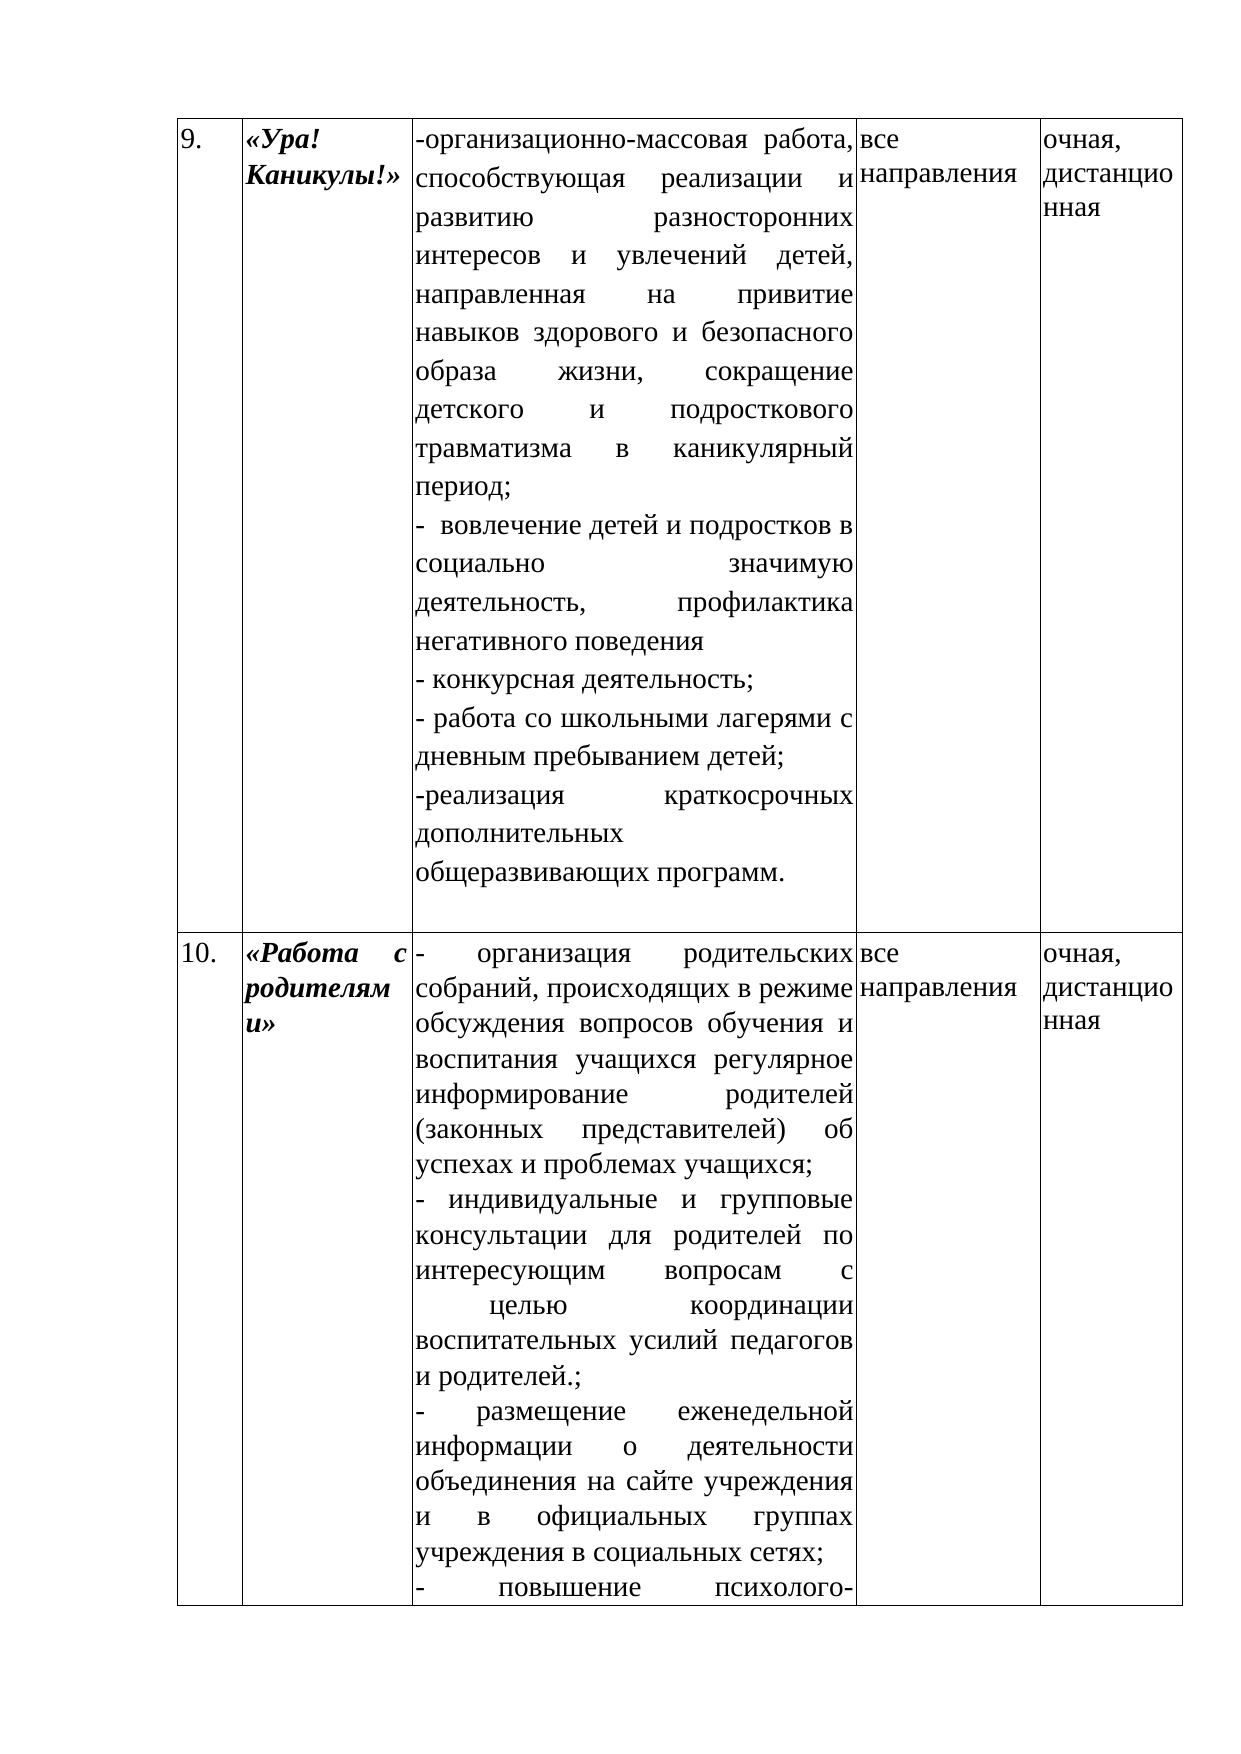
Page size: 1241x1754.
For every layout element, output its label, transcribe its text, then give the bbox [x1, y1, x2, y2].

table_cell -организационно-массовая работа, способствующая реализации и развитию разносторонних интересов и увлечений детей, направленная на привитие навыков здорового и безопасного образа жизни, сокращение детского и подросткового травматизма в каникулярный период; - вовлечение детей и подростков в социально значимую деятельность, профилактика негативного поведения - конкурсная деятельность; - работа со школьными лагерями с дневным пребыванием детей; -реализация краткосрочных дополнительных общеразвивающих программ. [413, 119, 856, 932]
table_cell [1041, 119, 1182, 932]
table_cell 10. [178, 933, 242, 1605]
table_cell все направления [857, 119, 1040, 932]
table_cell 9. [178, 119, 242, 932]
table_cell «Ура! Каникулы!» [243, 119, 412, 932]
table_cell все направления [857, 933, 1040, 1605]
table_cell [243, 933, 412, 1605]
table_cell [1041, 933, 1182, 1605]
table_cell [413, 933, 856, 1605]
